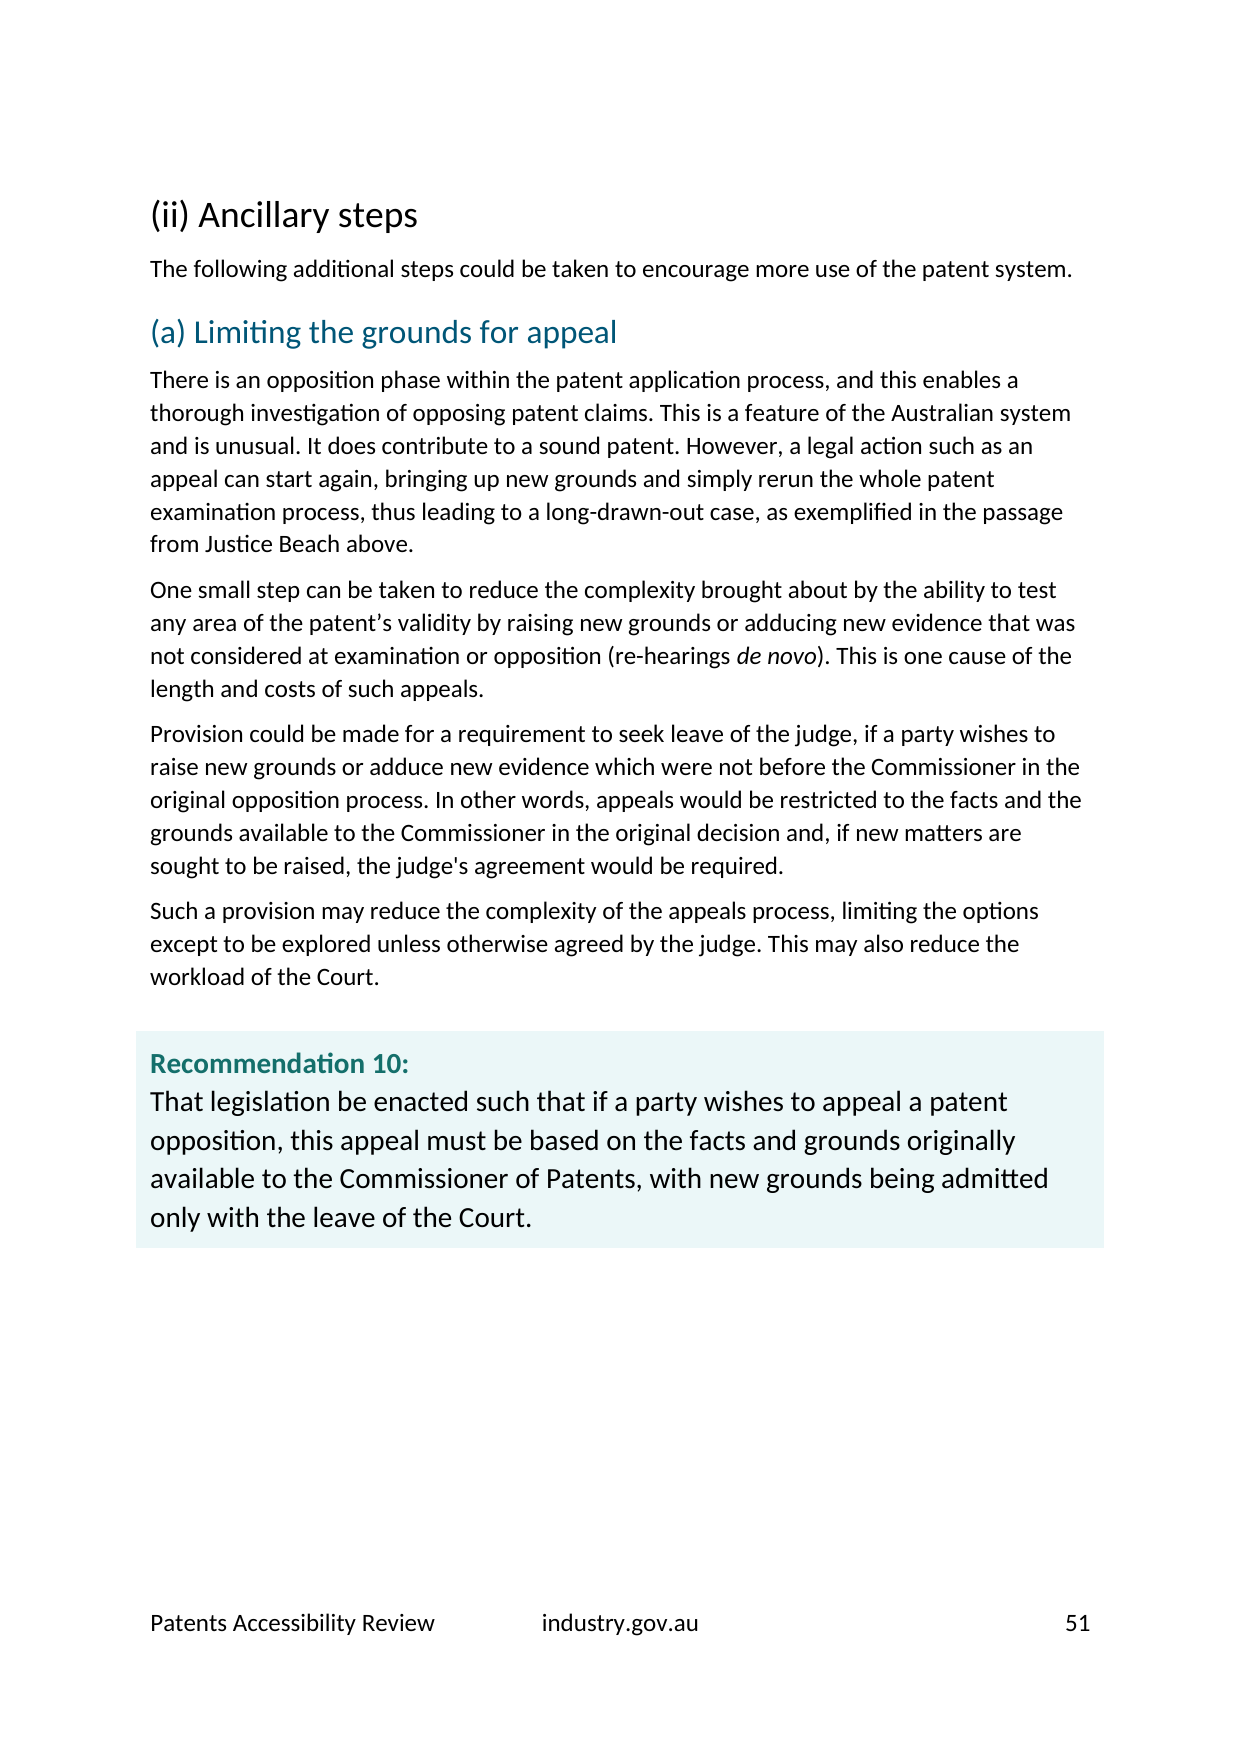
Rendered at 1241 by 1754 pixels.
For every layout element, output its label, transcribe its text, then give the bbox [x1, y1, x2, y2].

text There is an opposition phase within the patent application process, and this enables a thorough investigation of opposing patent claims. This is a feature of the Australian system and is unusual. It does contribute to a sound patent. However, a legal action such as an appeal can start again, bringing up new grounds and simply rerun the whole patent examination process, thus leading to a long-drawn-out case, as exemplified in the passage from Justice Beach above. [150, 364, 1090, 559]
text Recommendation 10: That legislation be enacted such that if a party wishes to appeal a patent opposition, this appeal must be based on the facts and grounds originally available to the Commissioner of Patents, with new grounds being admitted only with the leave of the Court. [138, 1033, 1103, 1247]
text The following additional steps could be taken to encourage more use of the patent system. [150, 253, 1090, 283]
text (ii) Ancillary steps [150, 191, 1090, 237]
subtitle (a) Limiting the grounds for appeal [150, 311, 1090, 351]
text Provision could be made for a requirement to seek leave of the judge, if a party wishes to raise new grounds or adduce new evidence which were not before the Commissioner in the original opposition process. In other words, appeals would be restricted to the facts and the grounds available to the Commissioner in the original decision and, if new matters are sought to be raised, the judge's agreement would be required. [150, 718, 1090, 880]
text Such a provision may reduce the complexity of the appeals process, limiting the options except to be explored unless otherwise agreed by the judge. This may also reduce the workload of the Court. [150, 895, 1090, 992]
text One small step can be taken to reduce the complexity brought about by the ability to test any area of the patent’s validity by raising new grounds or adducing new evidence that was not considered at examination or opposition (re-hearings de novo). This is one cause of the length and costs of such appeals. [150, 574, 1090, 703]
